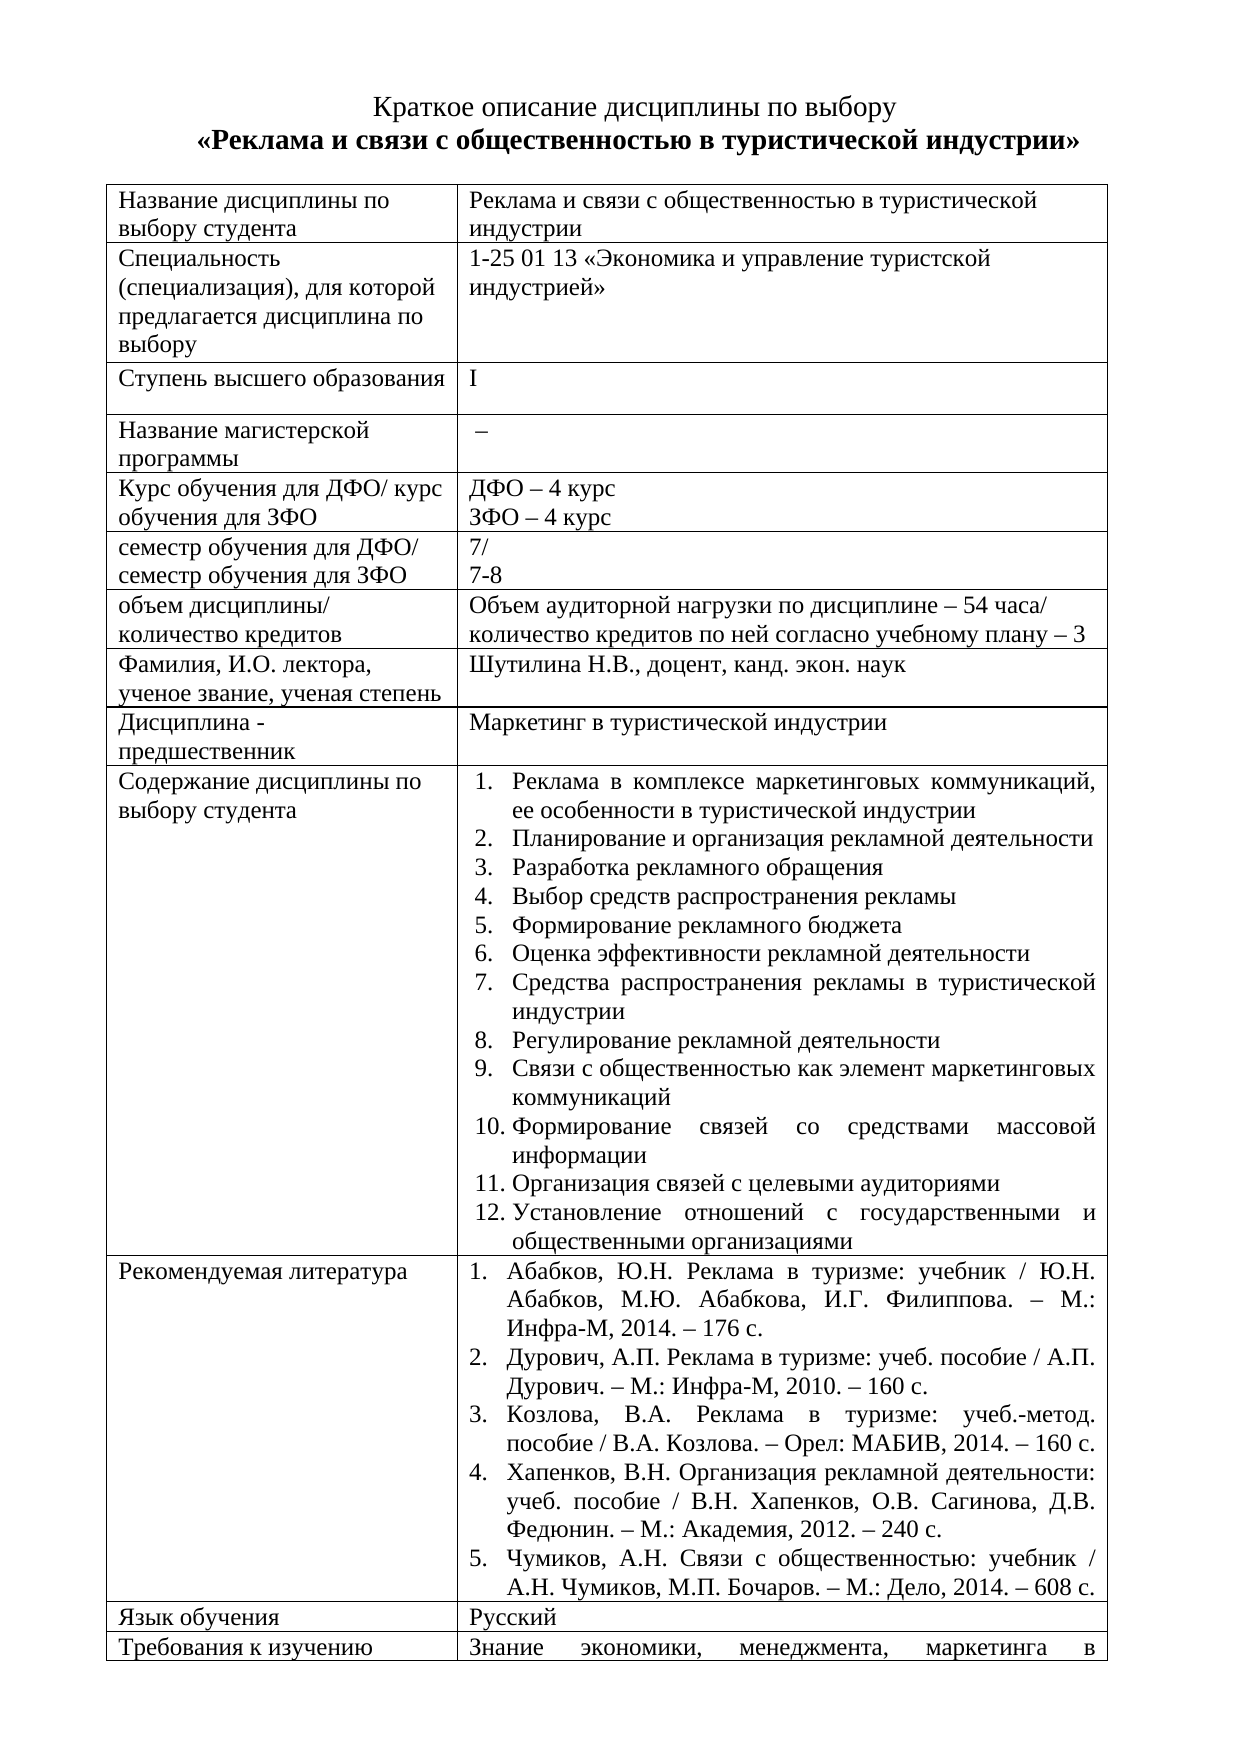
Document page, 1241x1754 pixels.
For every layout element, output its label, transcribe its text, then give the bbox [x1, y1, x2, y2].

table_cell Содержание дисциплины по выбору студента [107, 766, 457, 1255]
table_cell ДФО – 4 курс ЗФО – 4 курс [458, 473, 1107, 531]
table_cell Абабков, Ю.Н. Реклама в туризме: учебник / Ю.Н. Абабков, М.Ю. Абабкова, И.Г. Филиппова. – М.: Инфра-М, 2014. – 176 с. Дурович, А.П. Реклама в туризме: учеб. пособие / А.П. Дурович. – М.: Инфра-М, 2010. – 160 с. Козлова, В.А. Реклама в туризме: учеб.-метод. пособие / В.А. Козлова. – Орел: МАБИВ, 2014. – 160 с. Хапенков, В.Н. Организация рекламной деятельности: учеб. пособие / В.Н. Хапенков, О.В. Сагинова, Д.В. Федюнин. – М.: Академия, 2012. – 240 с. Чумиков, А.Н. Связи с общественностью: учебник / А.Н. Чумиков, М.П. Бочаров. – М.: Дело, 2014. – 608 с. [458, 1256, 1107, 1601]
table_cell – [458, 415, 1107, 472]
table_cell I [458, 363, 1107, 414]
table_cell семестр обучения для ДФО/ семестр обучения для ЗФО [107, 532, 457, 589]
table_cell Русский [458, 1602, 1107, 1631]
table_cell Дисциплина - предшественник [107, 708, 457, 765]
table_header Реклама и связи с общественностью в туристической индустрии [458, 185, 1107, 242]
table_cell объем дисциплины/ количество кредитов [107, 590, 457, 648]
table_cell Ступень высшего образования [107, 363, 457, 414]
table_cell Курс обучения для ДФО/ курс обучения для ЗФО [107, 473, 457, 531]
table_cell 7/ 7-8 [458, 532, 1107, 589]
table_cell Название магистерской программы [107, 415, 457, 472]
table_cell Фамилия, И.О. лектора, ученое звание, ученая степень [107, 649, 457, 706]
table_cell Язык обучения [107, 1602, 457, 1631]
table_header Название дисциплины по выбору студента [107, 185, 457, 242]
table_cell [458, 1632, 1107, 1660]
text Краткое описание дисциплины по выбору [118, 89, 1152, 122]
text «Реклама и связи с общественностью в туристической индустрии» [118, 122, 1152, 156]
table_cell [107, 1632, 457, 1660]
table_cell 1-25 01 13 «Экономика и управление туристской индустрией» [458, 243, 1107, 362]
table_cell Объем аудиторной нагрузки по дисциплине – 54 часа/ количество кредитов по ней согласно учебному плану – 3 [458, 590, 1107, 648]
table_cell Рекомендуемая литература [107, 1256, 457, 1601]
table_cell Реклама в комплексе маркетинговых коммуникаций, ее особенности в туристической индустрии Планирование и организация рекламной деятельности Разработка рекламного обращения Выбор средств распространения рекламы Формирование рекламного бюджета Оценка эффективности рекламной деятельности Средства распространения рекламы в туристической индустрии Регулирование рекламной деятельности Связи с общественностью как элемент маркетинговых коммуникаций Формирование связей со средствами массовой информации Организация связей с целевыми аудиториями Установление отношений с государственными и общественными организациями [458, 766, 1107, 1255]
table_cell Шутилина Н.В., доцент, канд. экон. наук [458, 649, 1107, 706]
table_cell Специальность (специализация), для которой предлагается дисциплина по выбору [107, 243, 457, 362]
table_cell Маркетинг в туристической индустрии [458, 708, 1107, 765]
